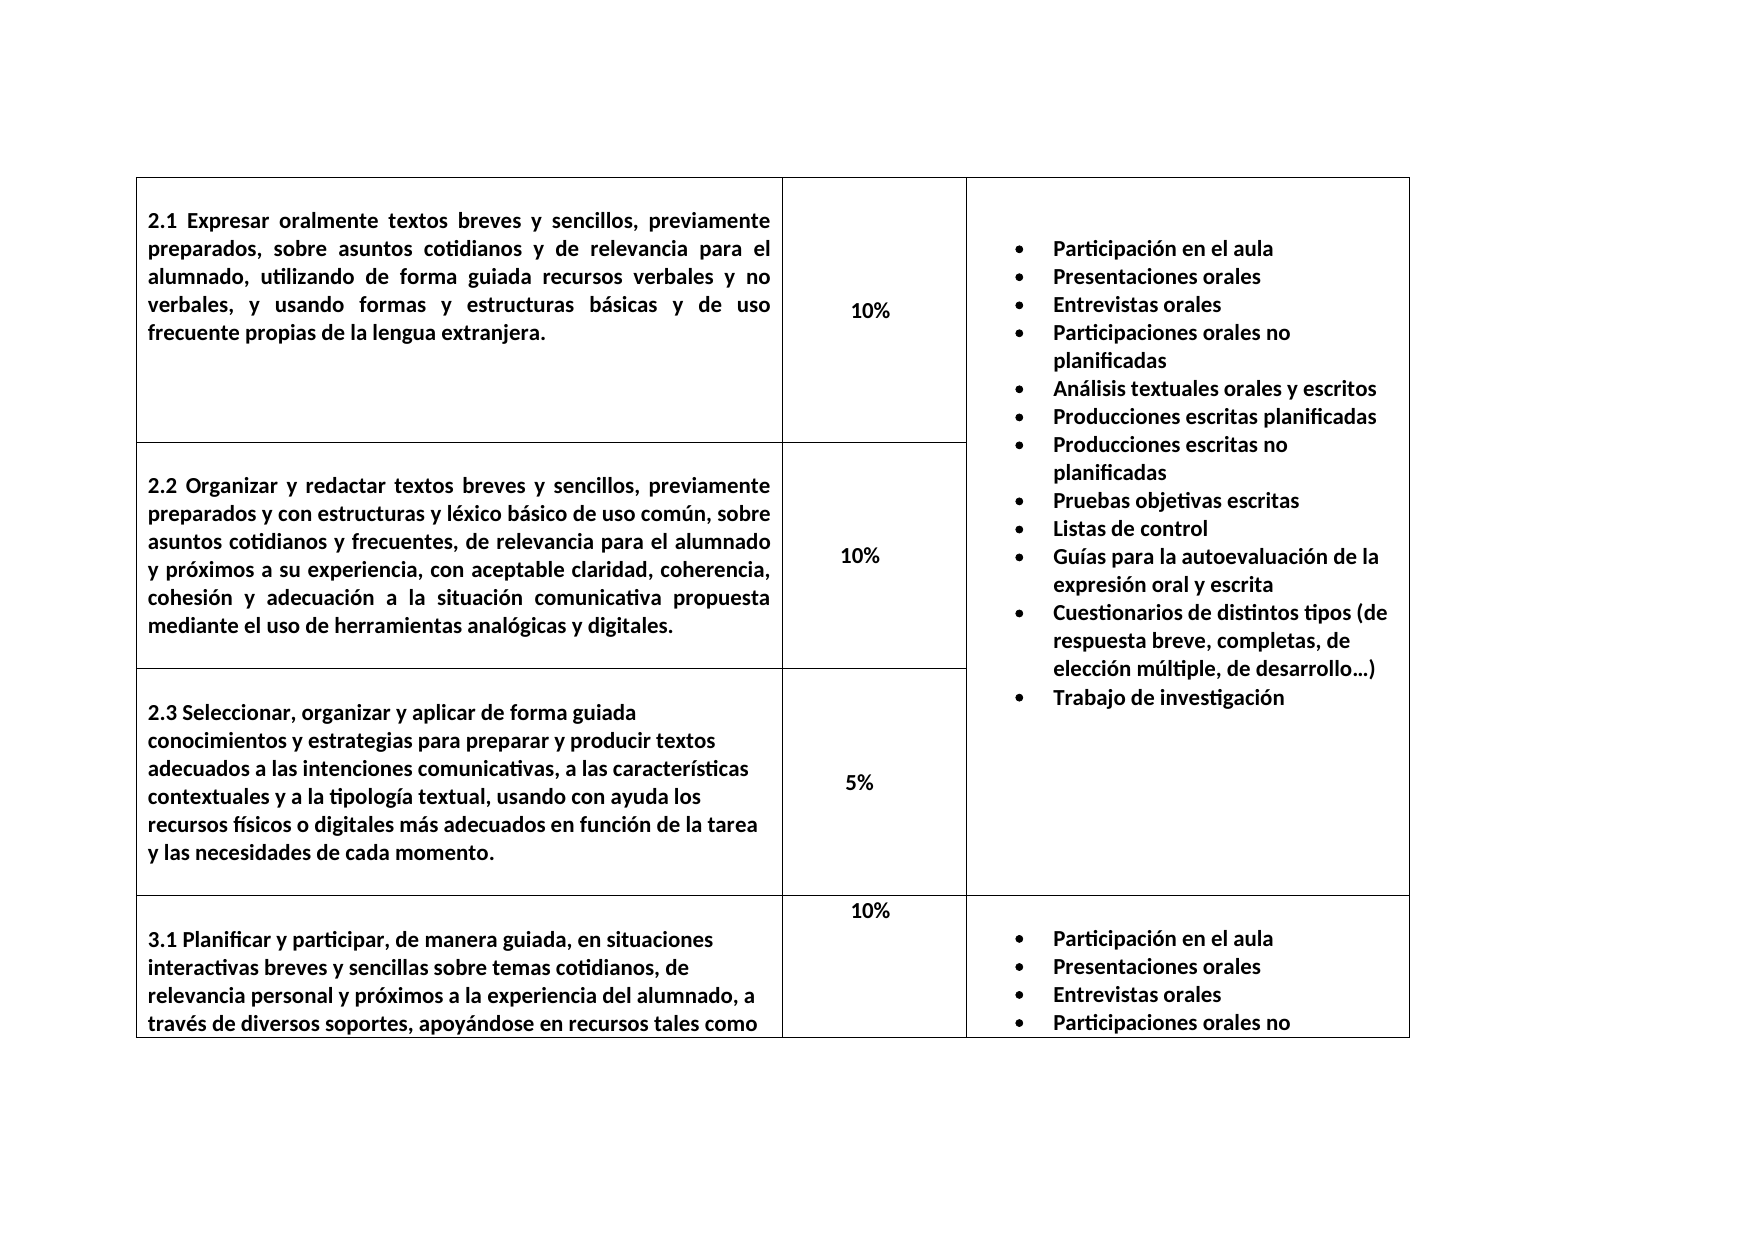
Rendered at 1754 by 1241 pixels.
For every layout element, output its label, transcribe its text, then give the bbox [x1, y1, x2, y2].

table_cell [967, 178, 1409, 895]
table_cell 10% [783, 896, 966, 1037]
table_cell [137, 896, 782, 1037]
table_cell 2.3 Seleccionar, organizar y aplicar de forma guiada conocimientos y estrategias para preparar y producir textos adecuados a las intenciones comunicativas, a las características contextuales y a la tipología textual, usando con ayuda los recursos físicos o digitales más adecuados en función de la tarea y las necesidades de cada momento. [137, 669, 782, 895]
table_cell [967, 896, 1409, 1037]
table_cell 2.1 Expresar oralmente textos breves y sencillos, previamente preparados, sobre asuntos cotidianos y de relevancia para el alumnado, utilizando de forma guiada recursos verbales y no verbales, y usando formas y estructuras básicas y de uso frecuente propias de la lengua extranjera. [137, 178, 782, 442]
table_cell 5% [783, 669, 966, 895]
table_cell 2.2 Organizar y redactar textos breves y sencillos, previamente preparados y con estructuras y léxico básico de uso común, sobre asuntos cotidianos y frecuentes, de relevancia para el alumnado y próximos a su experiencia, con aceptable claridad, coherencia, cohesión y adecuación a la situación comunicativa propuesta mediante el uso de herramientas analógicas y digitales. [137, 443, 782, 668]
table_cell 10% [783, 178, 966, 442]
table_cell 10% [783, 443, 966, 668]
